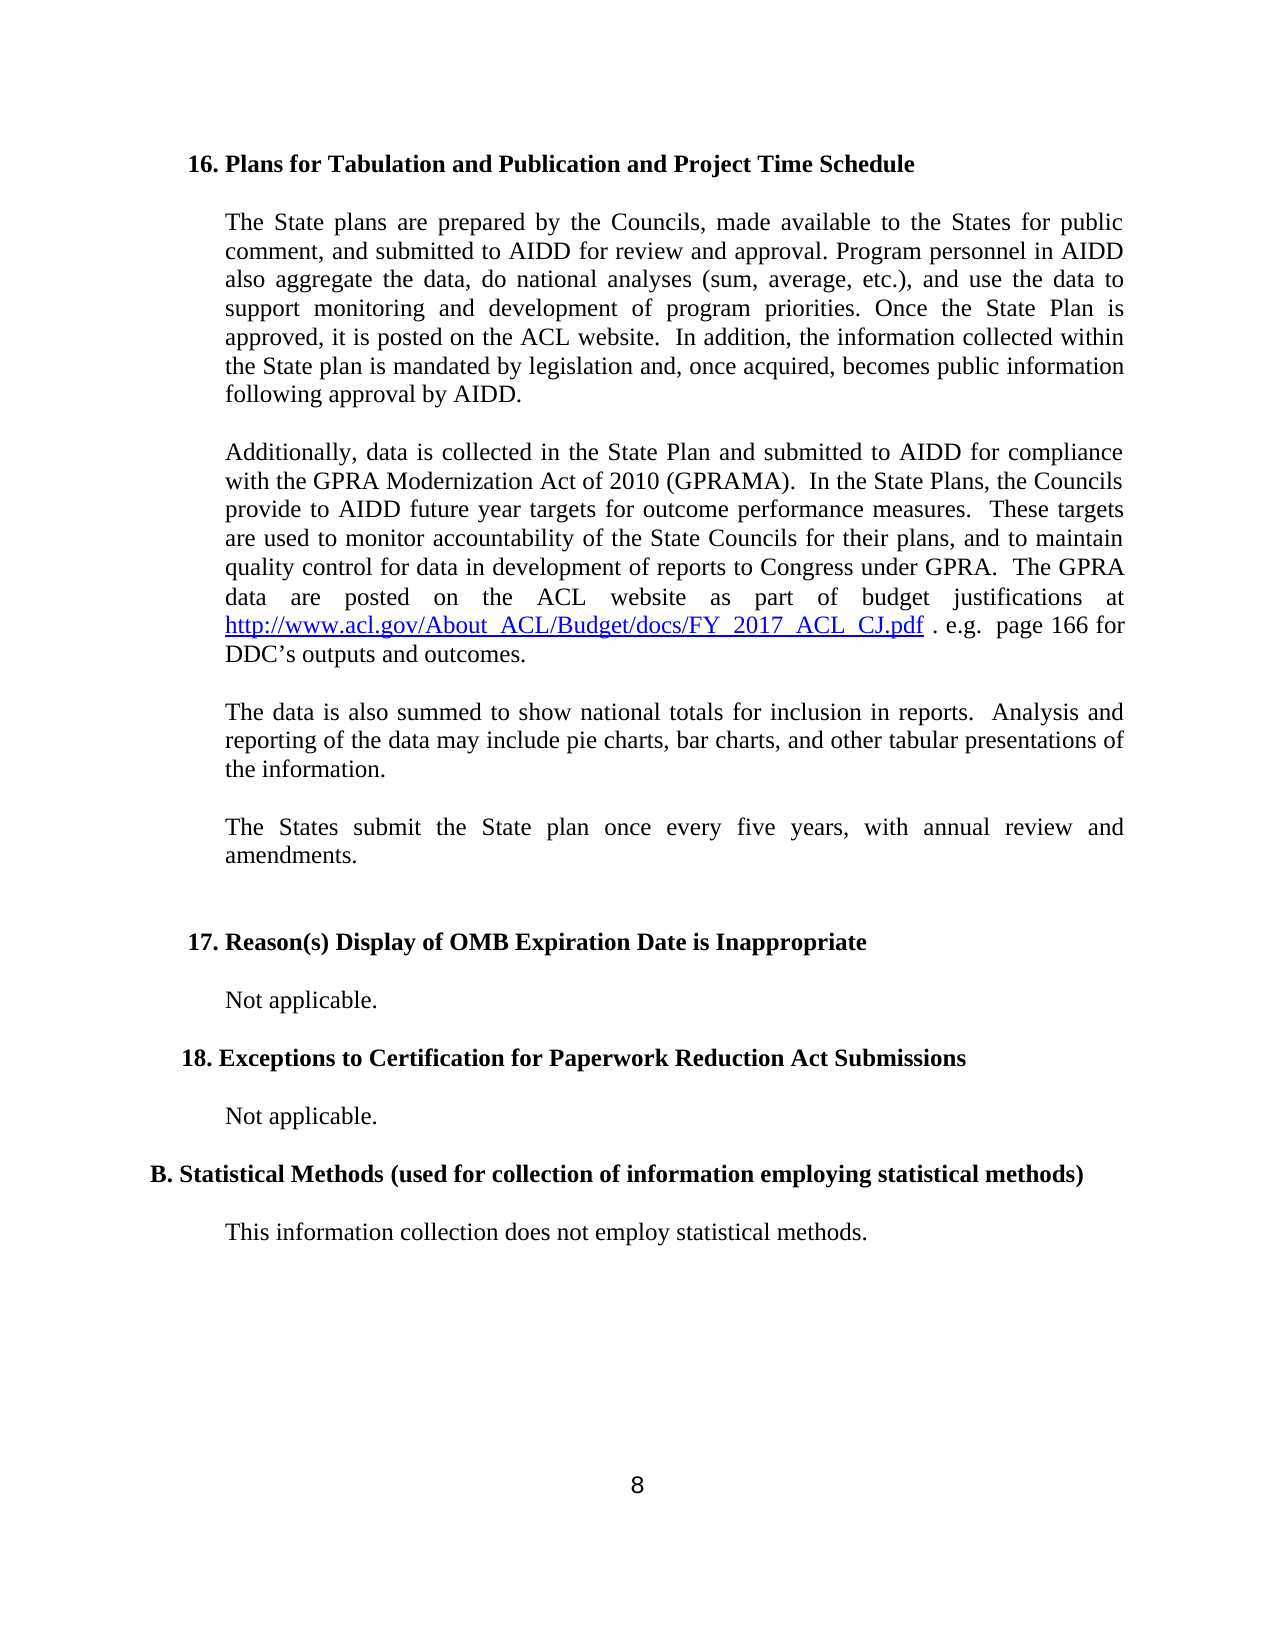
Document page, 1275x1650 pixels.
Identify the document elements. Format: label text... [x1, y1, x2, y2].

text The States submit the State plan once every five years, with annual review and amendments. [225, 812, 1125, 869]
text B. Statistical Methods (used for collection of information employing statistical methods) [150, 1159, 1125, 1187]
text The data is also summed to show national totals for inclusion in reports. Analysis and reporting of the data may include pie charts, bar charts, and other tabular presentations of the information. [225, 697, 1125, 783]
text Not applicable. [187, 985, 1125, 1014]
text The State plans are prepared by the Councils, made available to the States for public comment, and submitted to AIDD for review and approval. Program personnel in AIDD also aggregate the data, do national analyses (sum, average, etc.), and use the data to support monitoring and development of program priorities. Once the State Plan is approved, it is posted on the ACL website. In addition, the information collected within the State plan is mandated by legislation and, once acquired, becomes public information following approval by AIDD. [225, 207, 1125, 408]
text This information collection does not employ statistical methods. [225, 1217, 1125, 1245]
text 16. Plans for Tabulation and Publication and Project Time Schedule [187, 149, 1125, 178]
text 18. Exceptions to Certification for Paperwork Reduction Act Submissions [150, 1043, 1125, 1072]
text 17. Reason(s) Display of OMB Expiration Date is Inappropriate [187, 927, 1125, 956]
text Not applicable. [225, 1101, 1125, 1129]
text Additionally, data is collected in the State Plan and submitted to AIDD for compliance with the GPRA Modernization Act of 2010 (GPRAMA). In the State Plans, the Councils provide to AIDD future year targets for outcome performance measures. These targets are used to monitor accountability of the State Councils for their plans, and to maintain quality control for data in development of reports to Congress under GPRA. The GPRA data are posted on the ACL website as part of budget justifications at http://www.acl.gov/About_ACL/Budget/docs/FY_2017_ACL_CJ.pdf . e.g. page 166 for DDC’s outputs and outcomes. [225, 437, 1125, 668]
